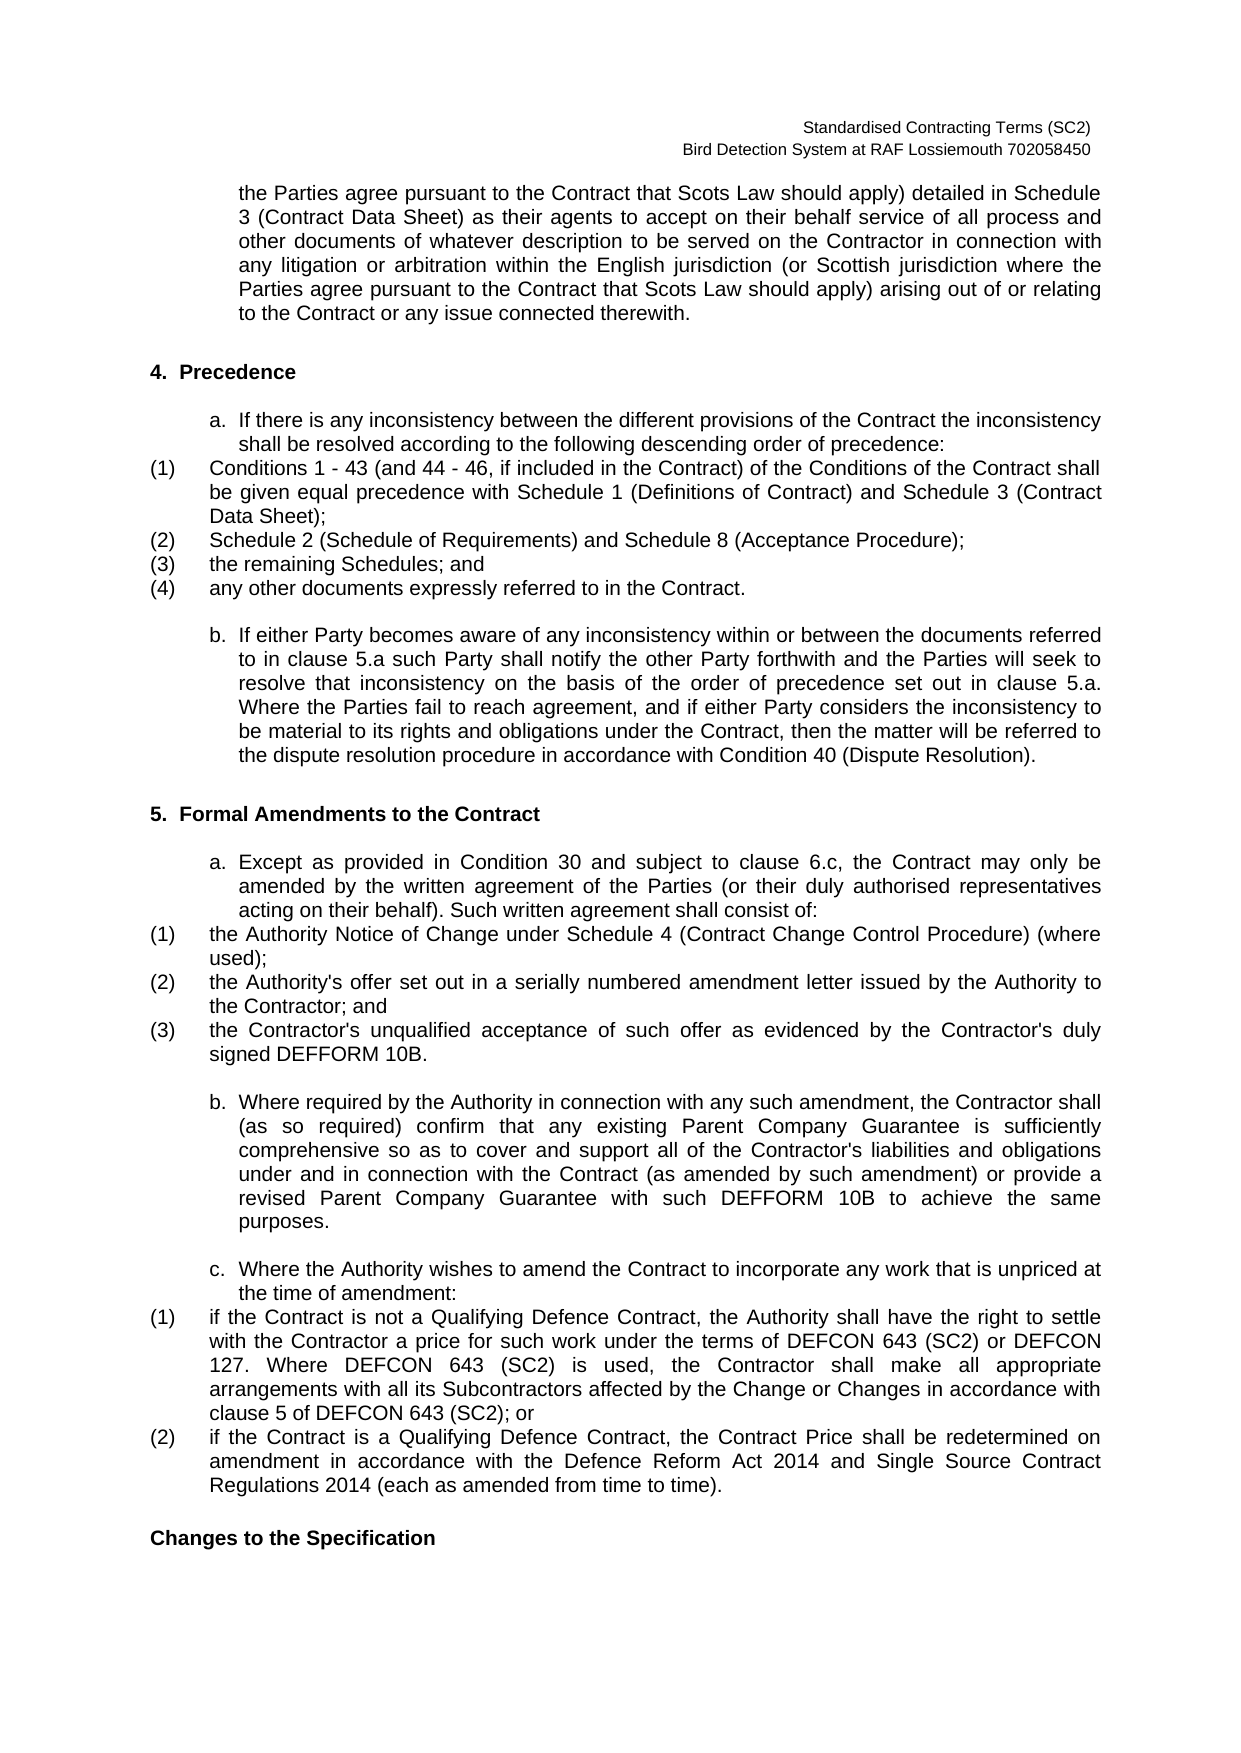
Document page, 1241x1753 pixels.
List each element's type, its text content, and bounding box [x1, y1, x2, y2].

list Precedence [150, 360, 1103, 384]
text (2) the Authority's offer set out in a serially numbered amendment letter issued by the Authority to the Contractor; and [150, 970, 1103, 1018]
text (3) the Contractor's unqualified acceptance of such offer as evidenced by the Contractor's duly signed DEFFORM 10B. [150, 1018, 1103, 1066]
text (2) if the Contract is a Qualifying Defence Contract, the Contract Price shall be redetermined on amendment in accordance with the Defence Reform Act 2014 and Single Source Contract Regulations 2014 (each as amended from time to time). [150, 1425, 1103, 1497]
text b. If either Party becomes aware of any inconsistency within or between the documents referred to in clause 5.a such Party shall notify the other Party forthwith and the Parties will seek to resolve that inconsistency on the basis of the order of precedence set out in clause 5.a. Where the Parties fail to reach agreement, and if either Party considers the inconsistency to be material to its rights and obligations under the Contract, then the matter will be referred to the dispute resolution procedure in accordance with Condition 40 (Dispute Resolution). [209, 623, 1103, 767]
text b. Where required by the Authority in connection with any such amendment, the Contractor shall (as so required) confirm that any existing Parent Company Guarantee is sufficiently comprehensive so as to cover and support all of the Contractor's liabilities and obligations under and in connection with the Contract (as amended by such amendment) or provide a revised Parent Company Guarantee with such DEFFORM 10B to achieve the same purposes. [209, 1089, 1103, 1233]
text a. Except as provided in Condition 30 and subject to clause 6.c, the Contract may only be amended by the written agreement of the Parties (or their duly authorised representatives acting on their behalf). Such written agreement shall consist of: [209, 850, 1103, 922]
text (4) any other documents expressly referred to in the Contract. [150, 575, 1103, 599]
text a. If there is any inconsistency between the different provisions of the Contract the inconsistency shall be resolved according to the following descending order of precedence: [209, 408, 1103, 456]
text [209, 181, 1103, 325]
text (1) Conditions 1 - 43 (and 44 - 46, if included in the Contract) of the Conditions of the Contract shall be given equal precedence with Schedule 1 (Definitions of Contract) and Schedule 3 (Contract Data Sheet); [150, 456, 1103, 527]
text (2) Schedule 2 (Schedule of Requirements) and Schedule 8 (Acceptance Procedure); [150, 527, 1103, 551]
text (1) if the Contract is not a Qualifying Defence Contract, the Authority shall have the right to settle with the Contractor a price for such work under the terms of DEFCON 643 (SC2) or DEFCON 127. Where DEFCON 643 (SC2) is used, the Contractor shall make all appropriate arrangements with all its Subcontractors affected by the Change or Changes in accordance with clause 5 of DEFCON 643 (SC2); or [150, 1305, 1103, 1425]
text (3) the remaining Schedules; and [150, 551, 1103, 575]
text c. Where the Authority wishes to amend the Contract to incorporate any work that is unpriced at the time of amendment: [209, 1257, 1103, 1305]
text (1) the Authority Notice of Change under Schedule 4 (Contract Change Control Procedure) (where used); [150, 922, 1103, 970]
list Formal Amendments to the Contract [150, 802, 1103, 826]
text Changes to the Specification [150, 1526, 1103, 1549]
